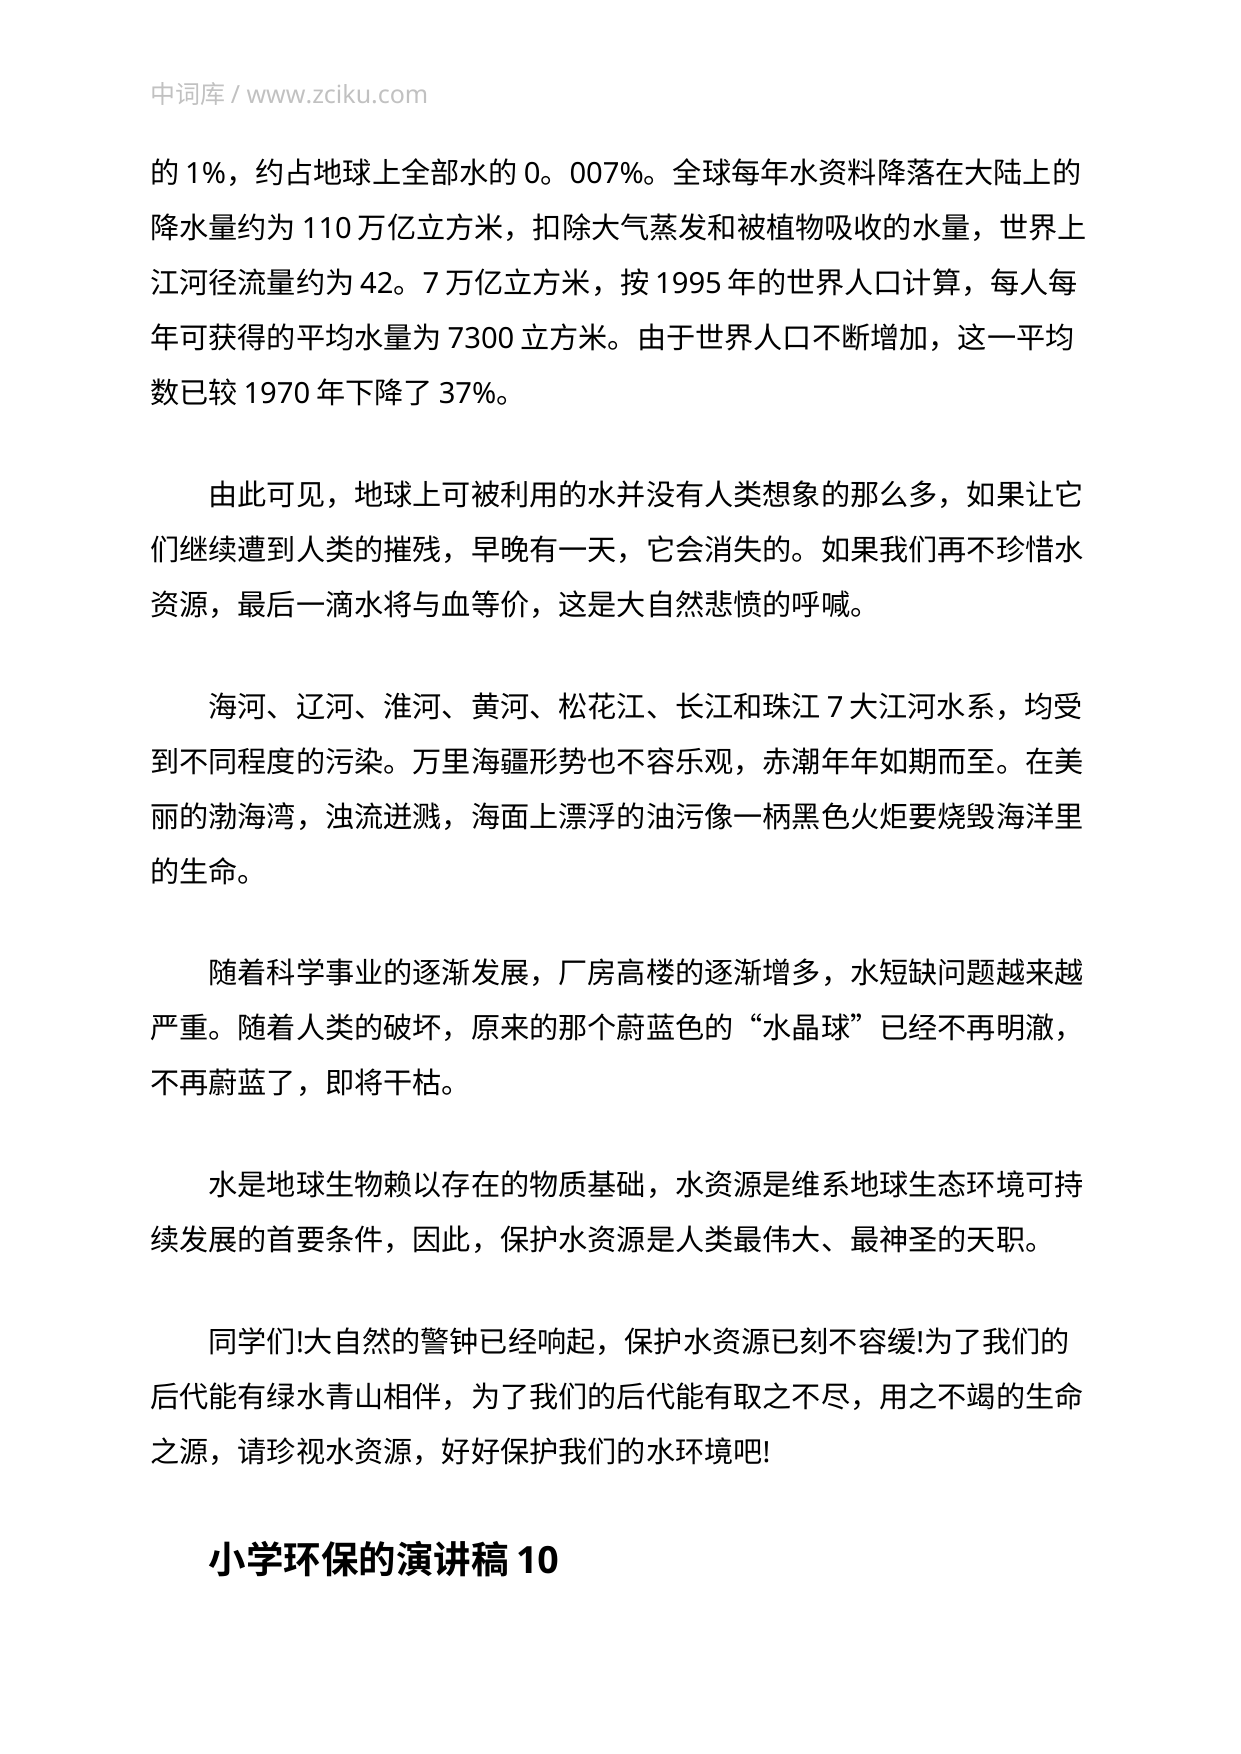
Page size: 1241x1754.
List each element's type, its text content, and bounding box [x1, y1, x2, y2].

text 随着科学事业的逐渐发展，厂房高楼的逐渐增多，水短缺问题越来越严重。随着人类的破坏，原来的那个蔚蓝色的“水晶球”已经不再明澈，不再蔚蓝了，即将干枯。 [150, 950, 1090, 1102]
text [150, 150, 1090, 412]
text 同学们!大自然的警钟已经响起，保护水资源已刻不容缓!为了我们的后代能有绿水青山相伴，为了我们的后代能有取之不尽，用之不竭的生命之源，请珍视水资源，好好保护我们的水环境吧! [150, 1318, 1090, 1471]
text 由此可见，地球上可被利用的水并没有人类想象的那么多，如果让它们继续遭到人类的摧残，早晚有一天，它会消失的。如果我们再不珍惜水资源，最后一滴水将与血等价，这是大自然悲愤的呼喊。 [150, 472, 1090, 624]
text 小学环保的演讲稿10 [150, 1530, 1090, 1585]
text 水是地球生物赖以存在的物质基础，水资源是维系地球生态环境可持续发展的首要条件，因此，保护水资源是人类最伟大、最神圣的天职。 [150, 1162, 1090, 1259]
text 海河、辽河、淮河、黄河、松花江、长江和珠江7大江河水系，均受到不同程度的污染。万里海疆形势也不容乐观，赤潮年年如期而至。在美丽的渤海湾，浊流迸溅，海面上漂浮的油污像一柄黑色火炬要烧毁海洋里的生命。 [150, 683, 1090, 891]
